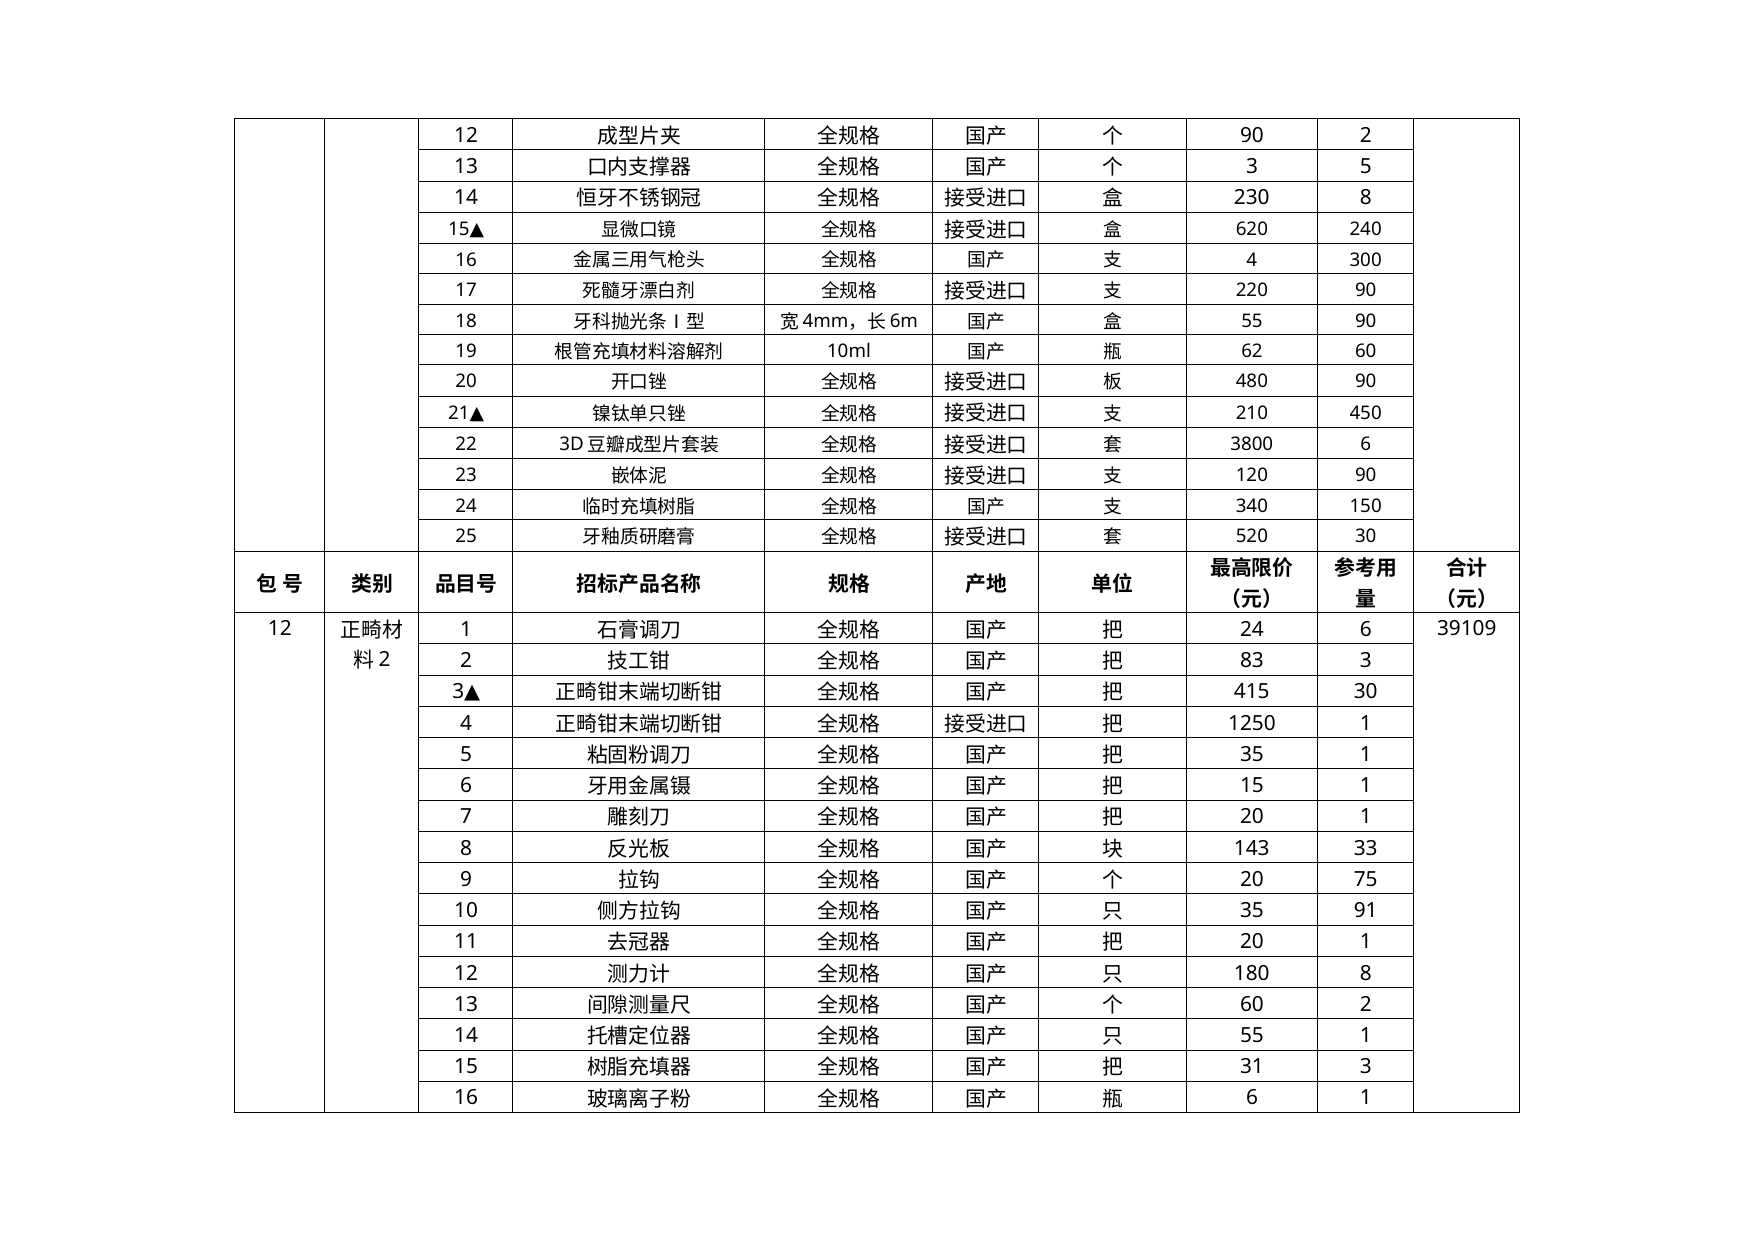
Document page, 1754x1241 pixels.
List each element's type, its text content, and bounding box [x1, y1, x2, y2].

table_cell 只 [1039, 1019, 1186, 1049]
table_cell 把 [1039, 801, 1186, 831]
table_cell 60 [1318, 335, 1413, 364]
table_cell 240 [1318, 213, 1413, 243]
table_cell 31 [1187, 1051, 1317, 1081]
table_cell 雕刻刀 [513, 801, 764, 831]
table_cell 全规格 [765, 213, 932, 243]
table_cell 根管充填材料溶解剂 [513, 335, 764, 364]
table_cell 产地 [933, 552, 1038, 612]
table_cell 块 [1039, 832, 1186, 862]
table_cell 11 [419, 926, 512, 956]
table_cell 15 [1187, 769, 1317, 799]
table_cell 个 [1039, 988, 1186, 1018]
table_cell 临时充填树脂 [513, 490, 764, 519]
table_cell 3▲ [419, 676, 512, 706]
table_cell 国产 [933, 957, 1038, 987]
table_cell 开口锉 [513, 365, 764, 396]
table_cell 35 [1187, 738, 1317, 768]
table_cell 15▲ [419, 213, 512, 243]
table_cell 3 [1187, 150, 1317, 181]
table_cell 全规格 [765, 119, 932, 149]
table_cell 支 [1039, 459, 1186, 489]
table_cell 3 [1318, 644, 1413, 674]
table_cell 全规格 [765, 520, 932, 551]
table_cell 24 [1187, 613, 1317, 643]
table_cell 接受进口 [933, 365, 1038, 396]
table_cell 玻璃离子粉 [513, 1082, 764, 1112]
table_cell 13 [419, 150, 512, 181]
table_cell 91 [1318, 894, 1413, 924]
table_cell 9 [419, 863, 512, 893]
table_cell 6 [1318, 428, 1413, 458]
table_cell 拉钩 [513, 863, 764, 893]
table_cell 粘固粉调刀 [513, 738, 764, 768]
table_cell 国产 [933, 894, 1038, 924]
table_cell 接受进口 [933, 397, 1038, 427]
table_cell 210 [1187, 397, 1317, 427]
table_cell 支 [1039, 274, 1186, 304]
table_cell 把 [1039, 738, 1186, 768]
table_cell 支 [1039, 490, 1186, 519]
table_cell 300 [1318, 244, 1413, 273]
table_cell 国产 [933, 1051, 1038, 1081]
table_cell 全规格 [765, 988, 932, 1018]
table_cell 全规格 [765, 490, 932, 519]
table_cell 1 [1318, 801, 1413, 831]
table_cell 牙釉质研磨膏 [513, 520, 764, 551]
table_cell 1 [1318, 1019, 1413, 1049]
table_cell 镍钛单只锉 [513, 397, 764, 427]
table_cell 全规格 [765, 926, 932, 956]
table_cell 12 [419, 957, 512, 987]
table_cell 牙用金属镊 [513, 769, 764, 799]
table_cell 牙科抛光条Ⅰ型 [513, 305, 764, 334]
table_cell 5 [1318, 150, 1413, 181]
table_cell 12 [419, 119, 512, 149]
table_cell 国产 [933, 613, 1038, 643]
table_cell 13 [419, 988, 512, 1018]
table_cell 合计（元） [1414, 552, 1519, 612]
table_cell 6 [419, 769, 512, 799]
table_cell 接受进口 [933, 182, 1038, 212]
table_cell 包 号 [235, 552, 324, 612]
table_cell 25 [419, 520, 512, 551]
table_cell 口内支撑器 [513, 150, 764, 181]
table_cell 把 [1039, 676, 1186, 706]
table_cell 1 [1318, 1082, 1413, 1112]
table_cell 14 [419, 1019, 512, 1049]
table_cell 8 [419, 832, 512, 862]
table_cell 14 [419, 182, 512, 212]
table_cell 20 [1187, 801, 1317, 831]
table_cell 接受进口 [933, 520, 1038, 551]
table_cell 套 [1039, 520, 1186, 551]
table_cell 1250 [1187, 707, 1317, 737]
table_cell 国产 [933, 676, 1038, 706]
table_cell 只 [1039, 957, 1186, 987]
table_cell 90 [1318, 305, 1413, 334]
table_cell 国产 [933, 119, 1038, 149]
table_cell 90 [1187, 119, 1317, 149]
table_cell 10 [419, 894, 512, 924]
table_cell 全规格 [765, 274, 932, 304]
table_cell 国产 [933, 244, 1038, 273]
table_cell 单位 [1039, 552, 1186, 612]
table_cell 把 [1039, 769, 1186, 799]
table_cell 国产 [933, 490, 1038, 519]
table_cell 恒牙不锈钢冠 [513, 182, 764, 212]
table_cell 全规格 [765, 1019, 932, 1049]
table_cell 全规格 [765, 738, 932, 768]
table_cell 国产 [933, 644, 1038, 674]
table_cell 20 [1187, 926, 1317, 956]
table_cell 39109 [1414, 613, 1519, 1112]
table_cell 全规格 [765, 863, 932, 893]
table_cell 全规格 [765, 707, 932, 737]
table_cell 规格 [765, 552, 932, 612]
table_cell 5 [419, 738, 512, 768]
table_cell 国产 [933, 801, 1038, 831]
table_cell 成型片夹 [513, 119, 764, 149]
table_cell 30 [1318, 520, 1413, 551]
table_cell 板 [1039, 365, 1186, 396]
table_cell 国产 [933, 1082, 1038, 1112]
table_cell 17 [419, 274, 512, 304]
table_cell 4 [419, 707, 512, 737]
table_cell 8 [1318, 957, 1413, 987]
table_cell 类别 [325, 552, 418, 612]
table_cell 最高限价（元） [1187, 552, 1317, 612]
table_cell 83 [1187, 644, 1317, 674]
table_cell 19 [419, 335, 512, 364]
table_cell 全规格 [765, 894, 932, 924]
table_cell 3800 [1187, 428, 1317, 458]
table_cell 60 [1187, 988, 1317, 1018]
table_cell 33 [1318, 832, 1413, 862]
table_cell 120 [1187, 459, 1317, 489]
table_cell 3D豆瓣成型片套装 [513, 428, 764, 458]
table_cell 反光板 [513, 832, 764, 862]
table_cell 415 [1187, 676, 1317, 706]
table_cell 正畸材料2 [325, 613, 418, 1112]
table_cell 盒 [1039, 213, 1186, 243]
table_cell 230 [1187, 182, 1317, 212]
table_cell 55 [1187, 305, 1317, 334]
table_cell 20 [1187, 863, 1317, 893]
table_cell 品目号 [419, 552, 512, 612]
table_cell 把 [1039, 613, 1186, 643]
table_cell 90 [1318, 365, 1413, 396]
table_cell 2 [1318, 119, 1413, 149]
table_cell 全规格 [765, 957, 932, 987]
table_cell 金属三用气枪头 [513, 244, 764, 273]
table_cell 接受进口 [933, 274, 1038, 304]
table_cell 托槽定位器 [513, 1019, 764, 1049]
table_cell 90 [1318, 459, 1413, 489]
table_cell 全规格 [765, 676, 932, 706]
table_cell 12 [235, 613, 324, 1112]
table_cell 480 [1187, 365, 1317, 396]
table_cell 套 [1039, 428, 1186, 458]
table_cell 国产 [933, 832, 1038, 862]
table_cell 参考用量 [1318, 552, 1413, 612]
table_cell 把 [1039, 926, 1186, 956]
table_cell 全规格 [765, 801, 932, 831]
table_cell 只 [1039, 894, 1186, 924]
table_cell 侧方拉钩 [513, 894, 764, 924]
table_cell 23 [419, 459, 512, 489]
table_cell 520 [1187, 520, 1317, 551]
table_cell 瓶 [1039, 335, 1186, 364]
table_cell 支 [1039, 397, 1186, 427]
table_cell 90 [1318, 274, 1413, 304]
table_cell 宽4mm，长6m [765, 305, 932, 334]
table_cell 国产 [933, 738, 1038, 768]
table_cell 测力计 [513, 957, 764, 987]
table_cell 去冠器 [513, 926, 764, 956]
table_cell 55 [1187, 1019, 1317, 1049]
table_cell 21▲ [419, 397, 512, 427]
table_cell 620 [1187, 213, 1317, 243]
table_cell 国产 [933, 988, 1038, 1018]
table_cell 嵌体泥 [513, 459, 764, 489]
table_cell 4 [1187, 244, 1317, 273]
table_cell 把 [1039, 1051, 1186, 1081]
table_cell 24 [419, 490, 512, 519]
table_cell 把 [1039, 644, 1186, 674]
table_cell 个 [1039, 119, 1186, 149]
table_cell 国产 [933, 1019, 1038, 1049]
table_cell 全规格 [765, 150, 932, 181]
table_cell 全规格 [765, 644, 932, 674]
table_cell 盒 [1039, 182, 1186, 212]
table_cell 间隙测量尺 [513, 988, 764, 1018]
table_cell 正畸钳末端切断钳 [513, 676, 764, 706]
table_cell 树脂充填器 [513, 1051, 764, 1081]
table_cell 2 [1318, 988, 1413, 1018]
table_cell 国产 [933, 926, 1038, 956]
table_cell 招标产品名称 [513, 552, 764, 612]
table_cell 个 [1039, 863, 1186, 893]
table_cell 全规格 [765, 459, 932, 489]
table_cell 瓶 [1039, 1082, 1186, 1112]
table_cell 8 [1318, 182, 1413, 212]
table_cell 盒 [1039, 305, 1186, 334]
table_cell 全规格 [765, 1082, 932, 1112]
table_cell 全规格 [765, 428, 932, 458]
table_cell 全规格 [765, 1051, 932, 1081]
table_cell 全规格 [765, 244, 932, 273]
table_cell 6 [1318, 613, 1413, 643]
table_cell 10ml [765, 335, 932, 364]
table_cell 接受进口 [933, 213, 1038, 243]
table_cell 全规格 [765, 832, 932, 862]
table_cell 国产 [933, 150, 1038, 181]
table_cell 技工钳 [513, 644, 764, 674]
table_cell 国产 [933, 305, 1038, 334]
table_cell 1 [1318, 738, 1413, 768]
table_cell 180 [1187, 957, 1317, 987]
table_cell 全规格 [765, 769, 932, 799]
table_cell 22 [419, 428, 512, 458]
table_cell 18 [419, 305, 512, 334]
table_cell 1 [1318, 926, 1413, 956]
table_cell 16 [419, 1082, 512, 1112]
table_cell 接受进口 [933, 707, 1038, 737]
table_cell 143 [1187, 832, 1317, 862]
table_cell 支 [1039, 244, 1186, 273]
table_cell 正畸钳末端切断钳 [513, 707, 764, 737]
table_cell 国产 [933, 863, 1038, 893]
table_cell 全规格 [765, 397, 932, 427]
table_cell 接受进口 [933, 459, 1038, 489]
table_cell 接受进口 [933, 428, 1038, 458]
table_cell 3 [1318, 1051, 1413, 1081]
table_cell 国产 [933, 335, 1038, 364]
table_cell 石膏调刀 [513, 613, 764, 643]
table_cell 220 [1187, 274, 1317, 304]
table_cell 15 [419, 1051, 512, 1081]
table_cell 全规格 [765, 182, 932, 212]
table_cell 全规格 [765, 365, 932, 396]
table_cell 35 [1187, 894, 1317, 924]
table_cell 7 [419, 801, 512, 831]
table_cell 340 [1187, 490, 1317, 519]
table_cell 150 [1318, 490, 1413, 519]
table_cell 1 [419, 613, 512, 643]
table_cell 全规格 [765, 613, 932, 643]
table_cell 2 [419, 644, 512, 674]
table_cell 国产 [933, 769, 1038, 799]
table_cell 个 [1039, 150, 1186, 181]
table_cell 把 [1039, 707, 1186, 737]
table_cell 显微口镜 [513, 213, 764, 243]
table_cell 75 [1318, 863, 1413, 893]
table_cell 1 [1318, 769, 1413, 799]
table_cell 62 [1187, 335, 1317, 364]
table_cell 死髓牙漂白剂 [513, 274, 764, 304]
table_cell 16 [419, 244, 512, 273]
table_cell 30 [1318, 676, 1413, 706]
table_cell 20 [419, 365, 512, 396]
table_cell 6 [1187, 1082, 1317, 1112]
table_cell 450 [1318, 397, 1413, 427]
table_cell 1 [1318, 707, 1413, 737]
